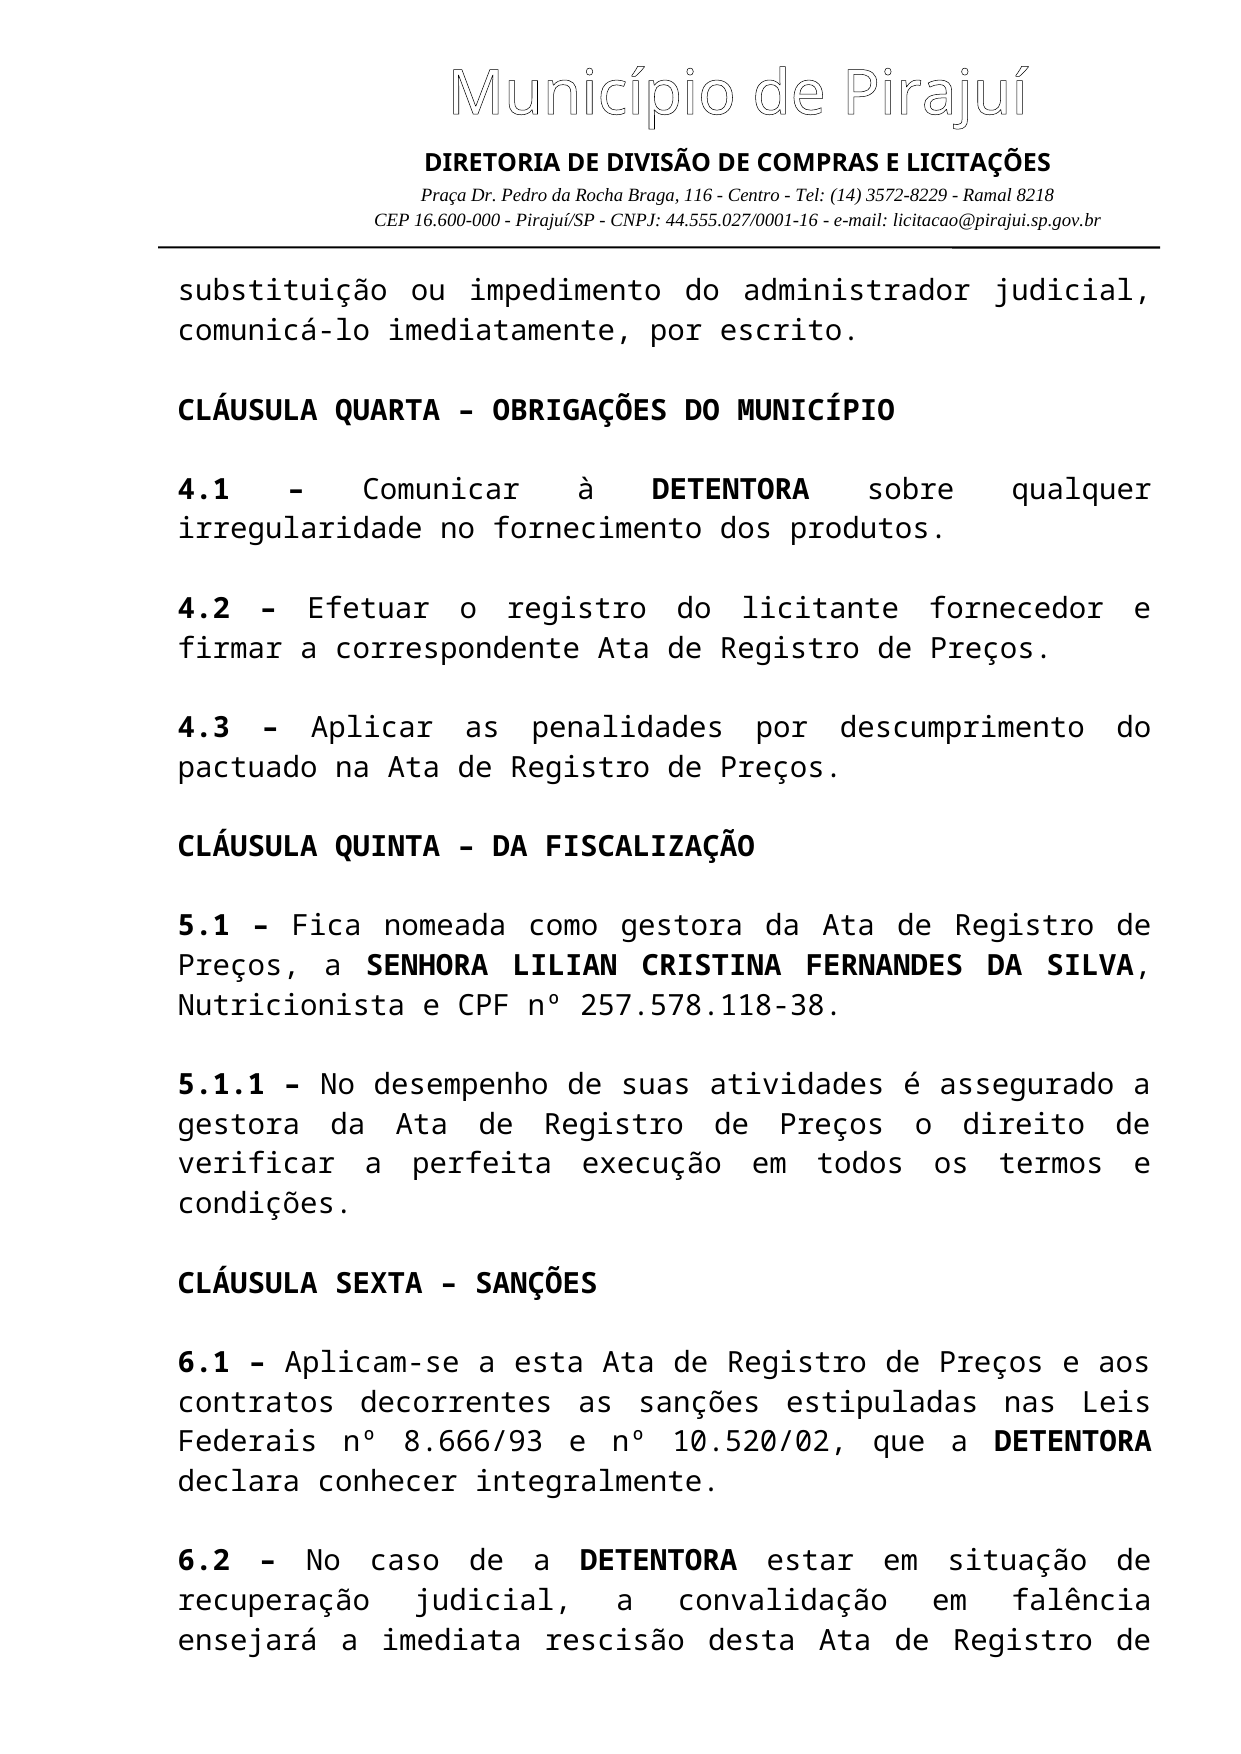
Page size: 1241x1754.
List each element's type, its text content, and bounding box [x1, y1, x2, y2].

text CLÁUSULA QUARTA – OBRIGAÇÕES DO MUNICÍPIO [177, 389, 1152, 428]
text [177, 270, 1152, 349]
text 4.2 – Efetuar o registro do licitante fornecedor e firmar a correspondente Ata de Registro de Preços. [177, 587, 1152, 667]
text 6.1 – Aplicam-se a esta Ata de Registro de Preços e aos contratos decorrentes as sanções estipuladas nas Leis Federais nº 8.666/93 e nº 10.520/02, que a DETENTORA declara conhecer integralmente. [177, 1341, 1152, 1500]
text 4.3 – Aplicar as penalidades por descumprimento do pactuado na Ata de Registro de Preços. [177, 706, 1152, 786]
text 5.1.1 – No desempenho de suas atividades é assegurado a gestora da Ata de Registro de Preços o direito de verificar a perfeita execução em todos os termos e condições. [177, 1063, 1152, 1222]
text 5.1 – Fica nomeada como gestora da Ata de Registro de Preços, a SENHORA LILIAN CRISTINA FERNANDES DA SILVA, Nutricionista e CPF nº 257.578.118-38. [177, 905, 1152, 1024]
text CLÁUSULA SEXTA – SANÇÕES [177, 1262, 1152, 1302]
text CLÁUSULA QUINTA – DA FISCALIZAÇÃO [177, 825, 1152, 865]
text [177, 1540, 1152, 1659]
text 4.1 – Comunicar à DETENTORA sobre qualquer irregularidade no fornecimento dos produtos. [177, 468, 1152, 547]
